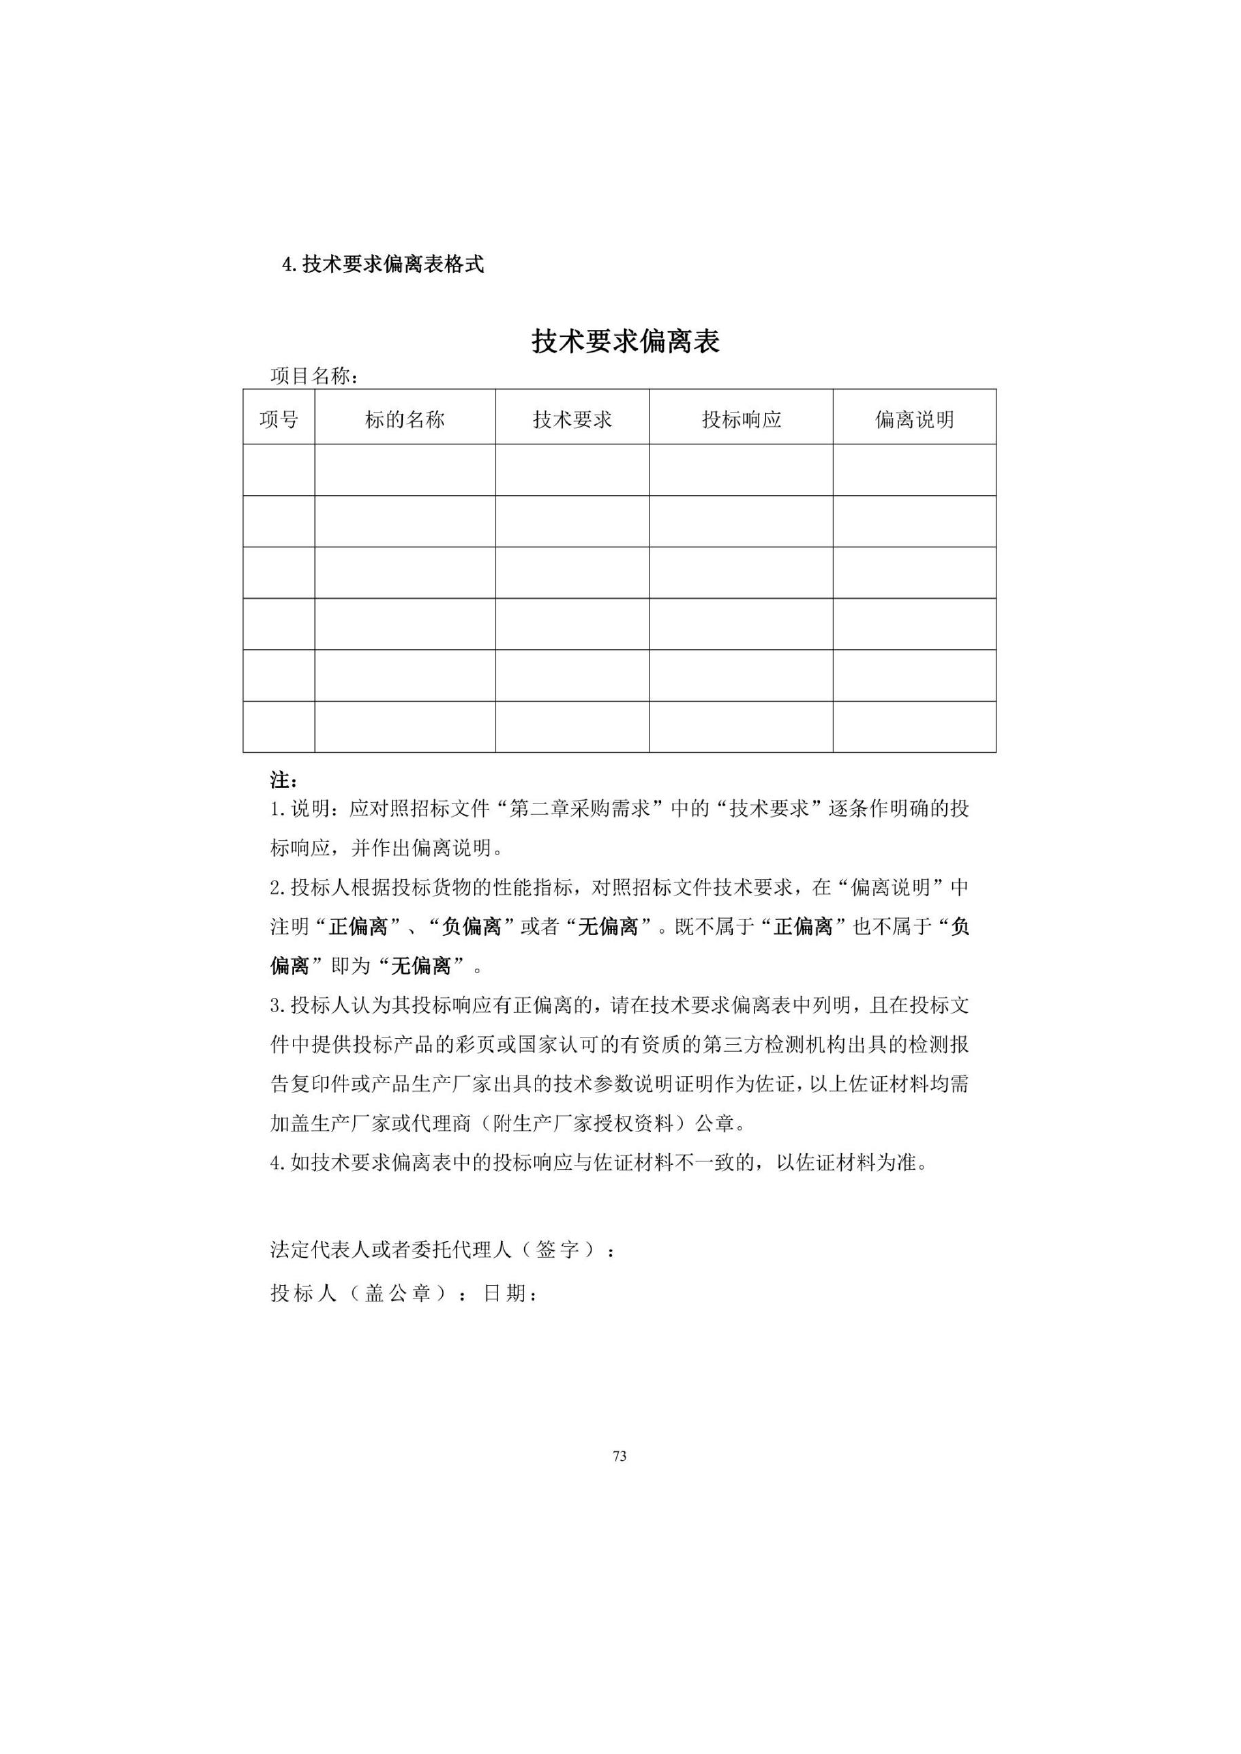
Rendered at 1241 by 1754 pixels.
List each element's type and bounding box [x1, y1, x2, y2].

picture [118, 129, 1121, 1548]
